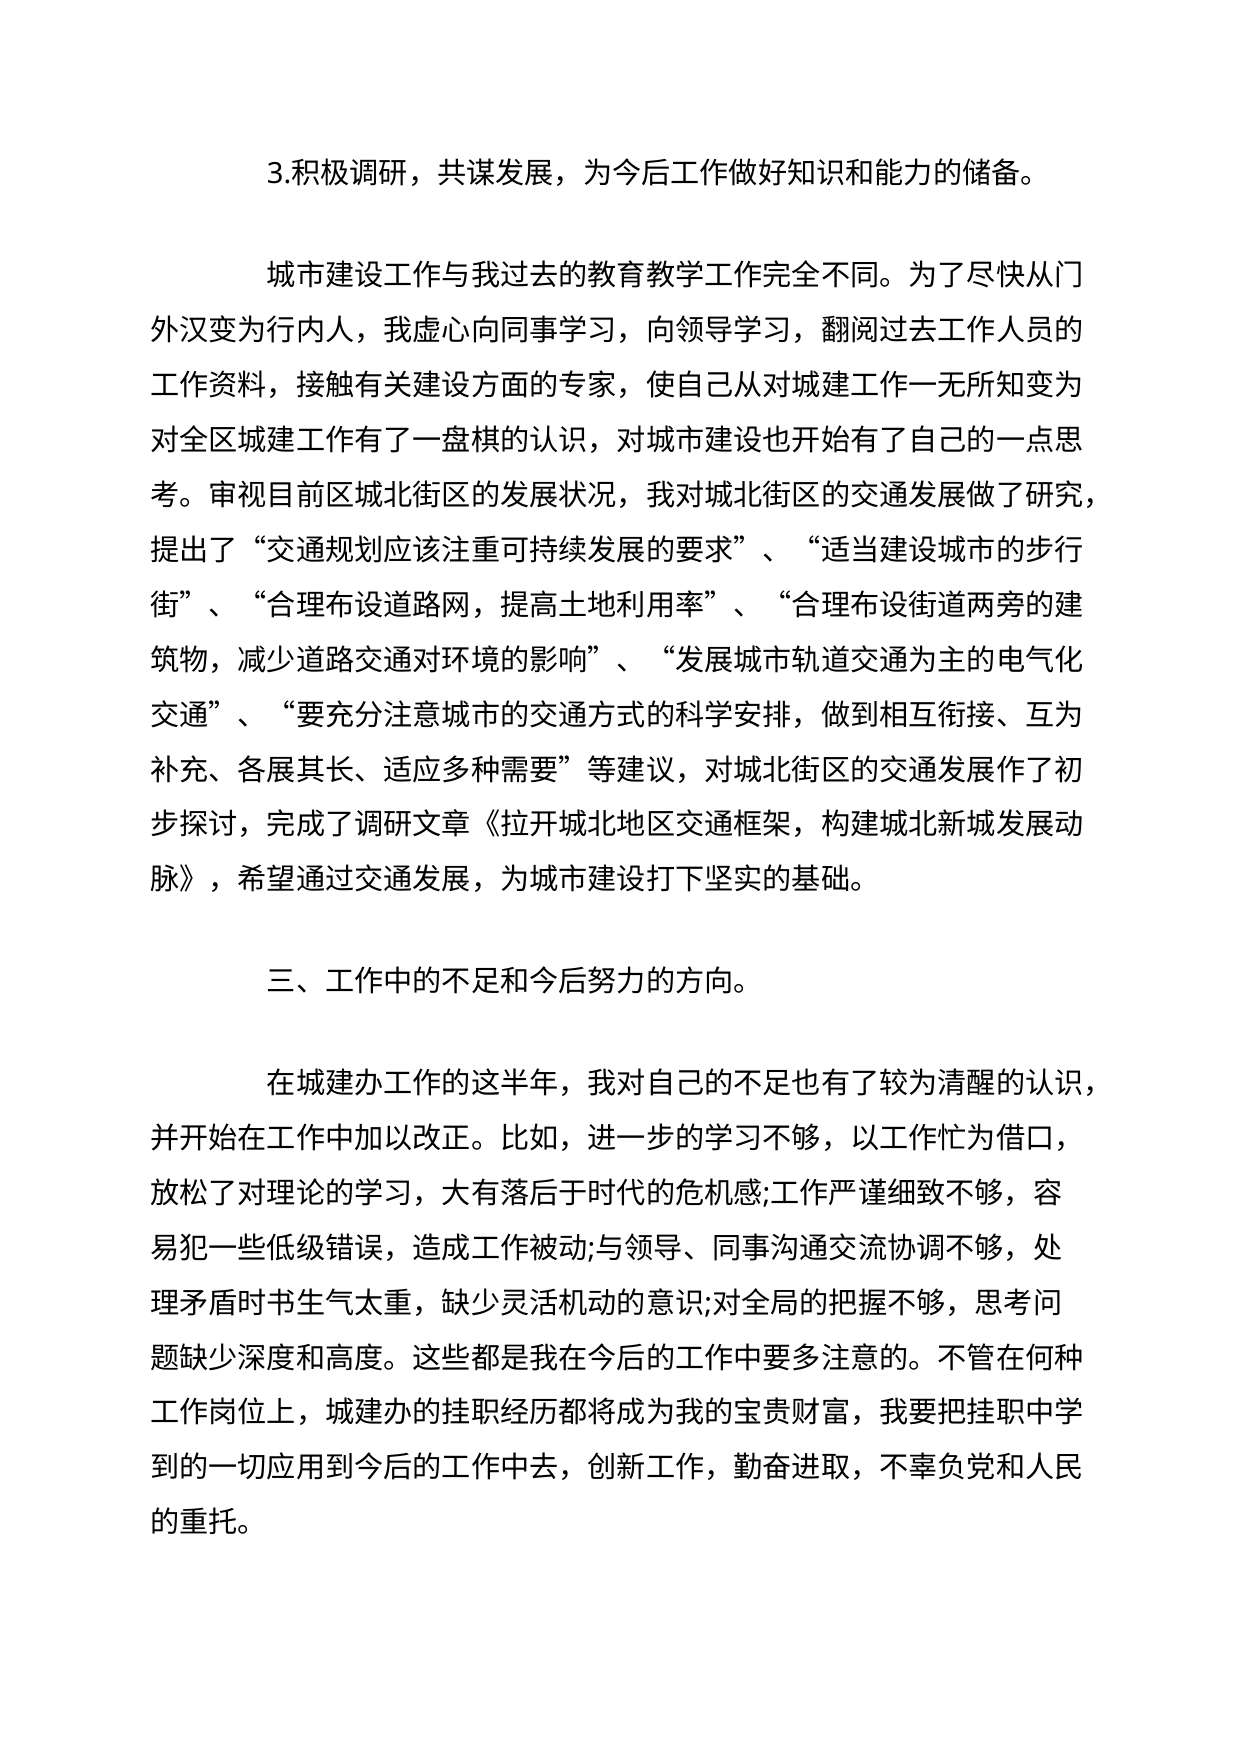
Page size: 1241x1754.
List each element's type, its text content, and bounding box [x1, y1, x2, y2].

text 城市建设工作与我过去的教育教学工作完全不同。为了尽快从门外汉变为行内人，我虚心向同事学习，向领导学习，翻阅过去工作人员的工作资料，接触有关建设方面的专家，使自己从对城建工作一无所知变为对全区城建工作有了一盘棋的认识，对城市建设也开始有了自己的一点思考。审视目前区城北街区的发展状况，我对城北街区的交通发展做了研究，提出了“交通规划应该注重可持续发展的要求”、“适当建设城市的步行街”、“合理布设道路网，提高土地利用率”、“合理布设街道两旁的建筑物，减少道路交通对环境的影响”、“发展城市轨道交通为主的电气化交通”、“要充分注意城市的交通方式的科学安排，做到相互衔接、互为补充、各展其长、适应多种需要”等建议，对城北街区的交通发展作了初步探讨，完成了调研文章《拉开城北地区交通框架，构建城北新城发展动脉》，希望通过交通发展，为城市建设打下坚实的基础。 [150, 252, 1090, 898]
text 在城建办工作的这半年，我对自己的不足也有了较为清醒的认识，并开始在工作中加以改正。比如，进一步的学习不够，以工作忙为借口，放松了对理论的学习，大有落后于时代的危机感;工作严谨细致不够，容易犯一些低级错误，造成工作被动;与领导、同事沟通交流协调不够，处理矛盾时书生气太重，缺少灵活机动的意识;对全局的把握不够，思考问题缺少深度和高度。这些都是我在今后的工作中要多注意的。不管在何种工作岗位上，城建办的挂职经历都将成为我的宝贵财富，我要把挂职中学到的一切应用到今后的工作中去，创新工作，勤奋进取，不辜负党和人民的重托。 [150, 1059, 1090, 1541]
text 3.积极调研，共谋发展，为今后工作做好知识和能力的储备。 [150, 150, 1090, 192]
text 三、工作中的不足和今后努力的方向。 [150, 958, 1090, 1000]
